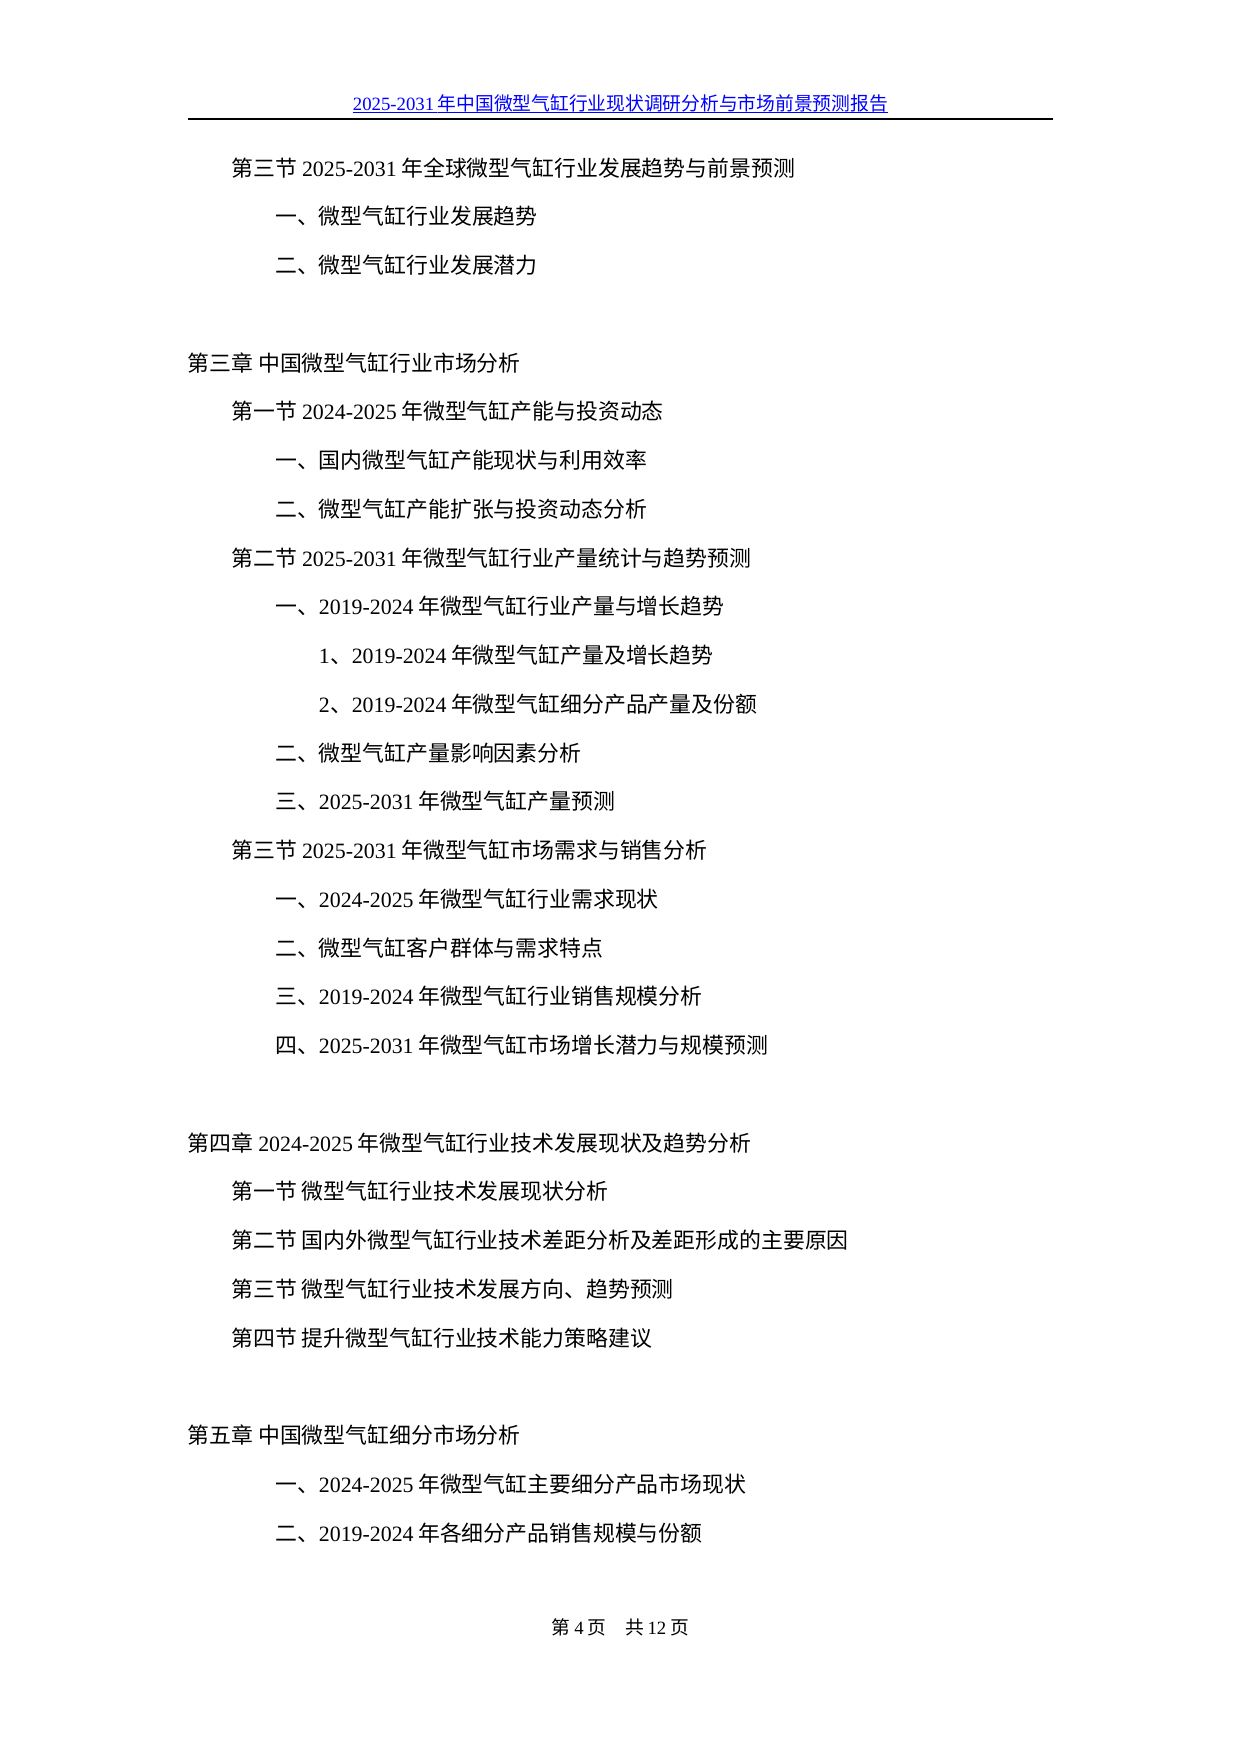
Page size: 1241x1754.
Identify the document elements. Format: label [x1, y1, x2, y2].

text [187, 150, 1053, 1548]
